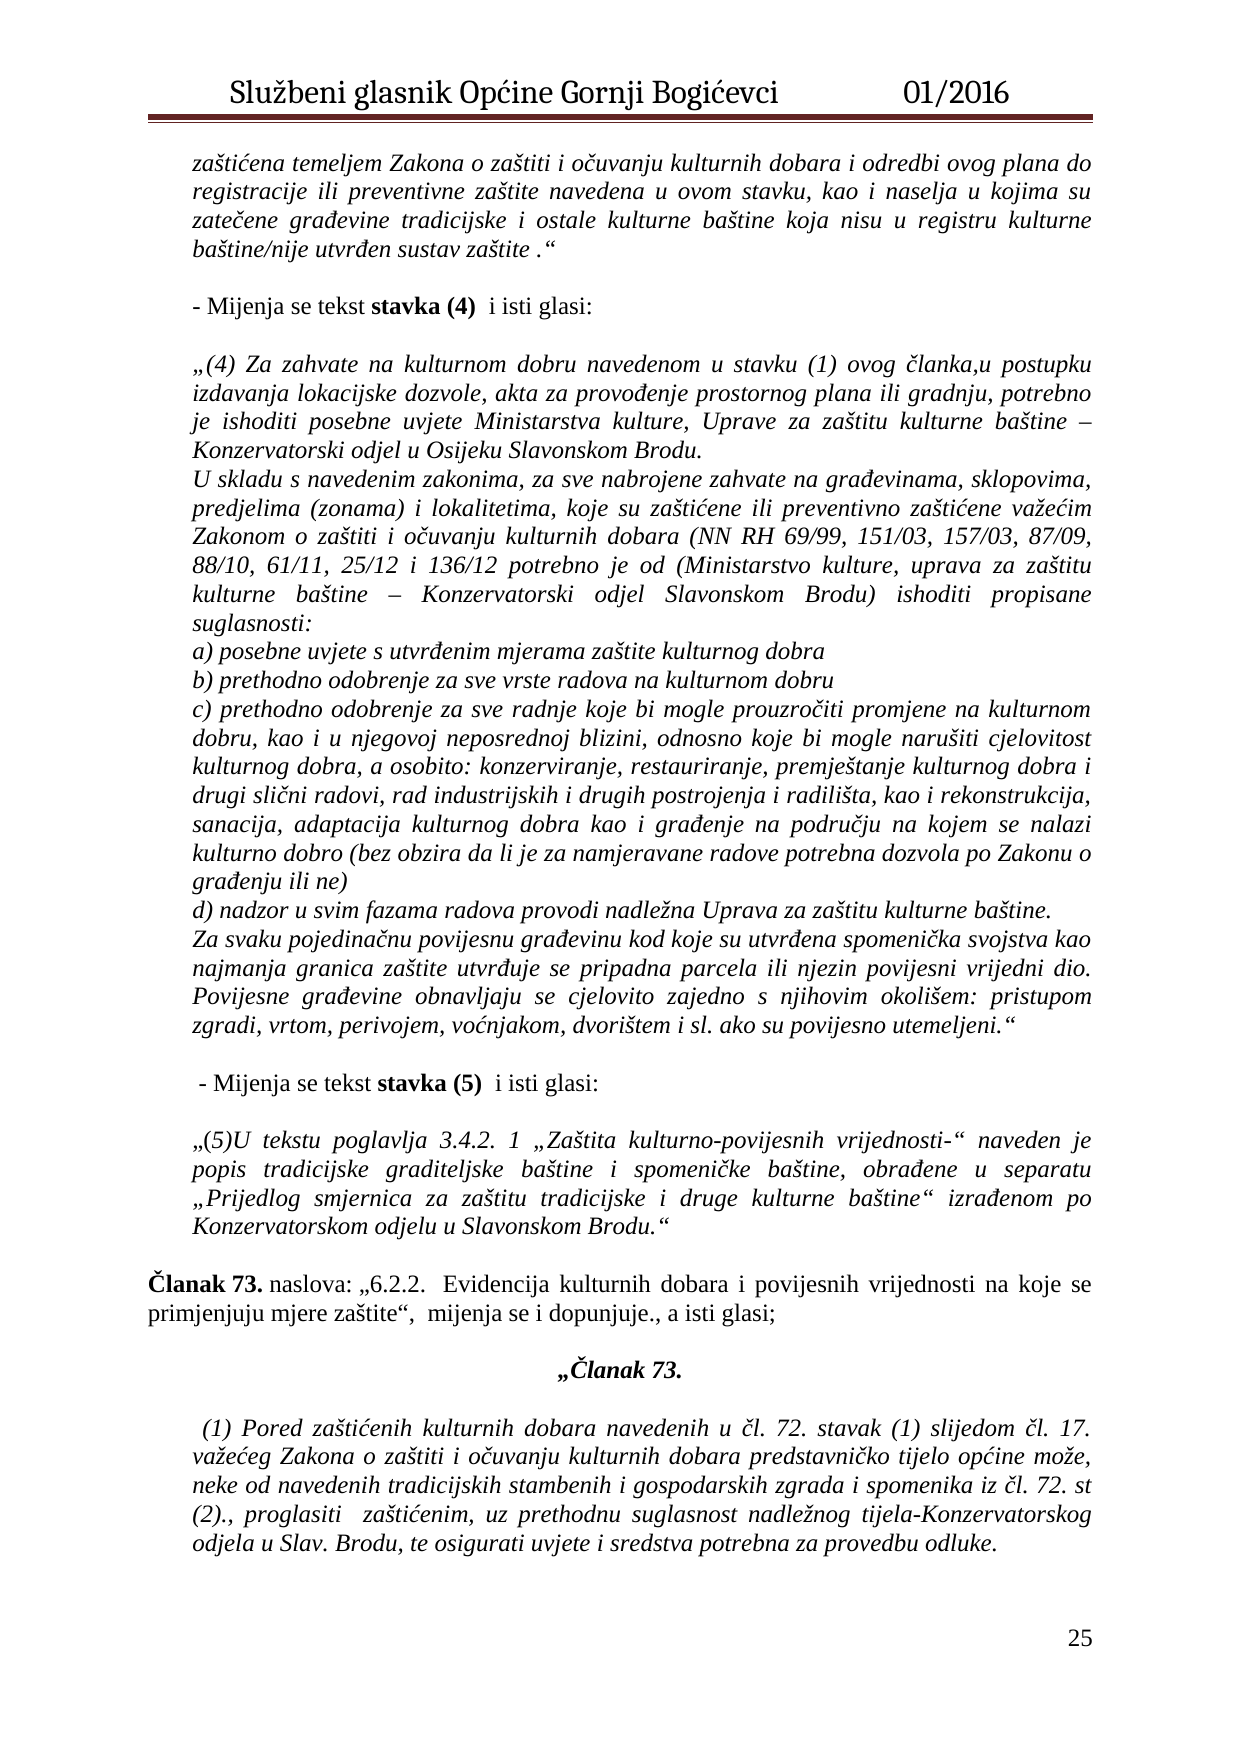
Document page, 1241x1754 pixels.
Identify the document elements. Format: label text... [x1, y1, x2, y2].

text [192, 148, 1093, 263]
text „Članak 73. [148, 1355, 1093, 1384]
text a) posebne uvjete s utvrđenim mjerama zaštite kulturnog dobra [192, 636, 1093, 665]
text - Mijenja se tekst stavka (5) i isti glasi: [192, 1068, 1093, 1096]
text b) prethodno odobrenje za sve vrste radova na kulturnom dobru [192, 665, 1093, 694]
text (1) Pored zaštićenih kulturnih dobara navedenih u čl. 72. stavak (1) slijedom čl. 17. važećeg Zakona o zaštiti i očuvanju kulturnih dobara predstavničko tijelo općine može, neke od navedenih tradicijskih stambenih i gospodarskih zgrada i spomenika iz čl. 72. st (2)., proglasiti zaštićenim, uz prethodnu suglasnost nadležnog tijela-Konzervatorskog odjela u Slav. Brodu, te osigurati uvjete i sredstva potrebna za provedbu odluke. [192, 1413, 1093, 1556]
text U skladu s navedenim zakonima, za sve nabrojene zahvate na građevinama, sklopovima, predjelima (zonama) i lokalitetima, koje su zaštićene ili preventivno zaštićene važećim Zakonom o zaštiti i očuvanju kulturnih dobara (NN RH 69/99, 151/03, 157/03, 87/09, 88/10, 61/11, 25/12 i 136/12 potrebno je od (Ministarstvo kulture, uprava za zaštitu kulturne baštine – Konzervatorski odjel Slavonskom Brodu) ishoditi propisane suglasnosti: [192, 464, 1093, 636]
text c) prethodno odobrenje za sve radnje koje bi mogle prouzročiti promjene na kulturnom dobru, kao i u njegovoj neposrednoj blizini, odnosno koje bi mogle narušiti cjelovitost kulturnog dobra, a osobito: konzerviranje, restauriranje, premještanje kulturnog dobra i drugi slični radovi, rad industrijskih i drugih postrojenja i radilišta, kao i rekonstrukcija, sanacija, adaptacija kulturnog dobra kao i građenje na području na kojem se nalazi kulturno dobro (bez obzira da li je za namjeravane radove potrebna dozvola po Zakonu o građenju ili ne) [192, 694, 1093, 895]
text d) nadzor u svim fazama radova provodi nadležna Uprava za zaštitu kulturne baštine. [192, 895, 1093, 924]
text - Mijenja se tekst stavka (4) i isti glasi: [192, 291, 1093, 320]
text Članak 73. naslova: „6.2.2. Evidencija kulturnih dobara i povijesnih vrijednosti na koje se primjenjuju mjere zaštite“, mijenja se i dopunjuje., a isti glasi; [148, 1269, 1093, 1326]
text „(4) Za zahvate na kulturnom dobru navedenom u stavku (1) ovog članka,u postupku izdavanja lokacijske dozvole, akta za provođenje prostornog plana ili gradnju, potrebno je ishoditi posebne uvjete Ministarstva kulture, Uprave za zaštitu kulturne baštine – Konzervatorski odjel u Osijeku Slavonskom Brodu. [192, 349, 1093, 464]
text „(5)U tekstu poglavlja 3.4.2. 1 „Zaštita kulturno-povijesnih vrijednosti-“ naveden je popis tradicijske graditeljske baštine i spomeničke baštine, obrađene u separatu „Prijedlog smjernica za zaštitu tradicijske i druge kulturne baštine“ izrađenom po Konzervatorskom odjelu u Slavonskom Brodu.“ [192, 1125, 1093, 1240]
text Za svaku pojedinačnu povijesnu građevinu kod koje su utvrđena spomenička svojstva kao najmanja granica zaštite utvrđuje se pripadna parcela ili njezin povijesni vrijedni dio. Povijesne građevine obnavljaju se cjelovito zajedno s njihovim okolišem: pristupom zgradi, vrtom, perivojem, voćnjakom, dvorištem i sl. ako su povijesno utemeljeni.“ [192, 924, 1093, 1039]
